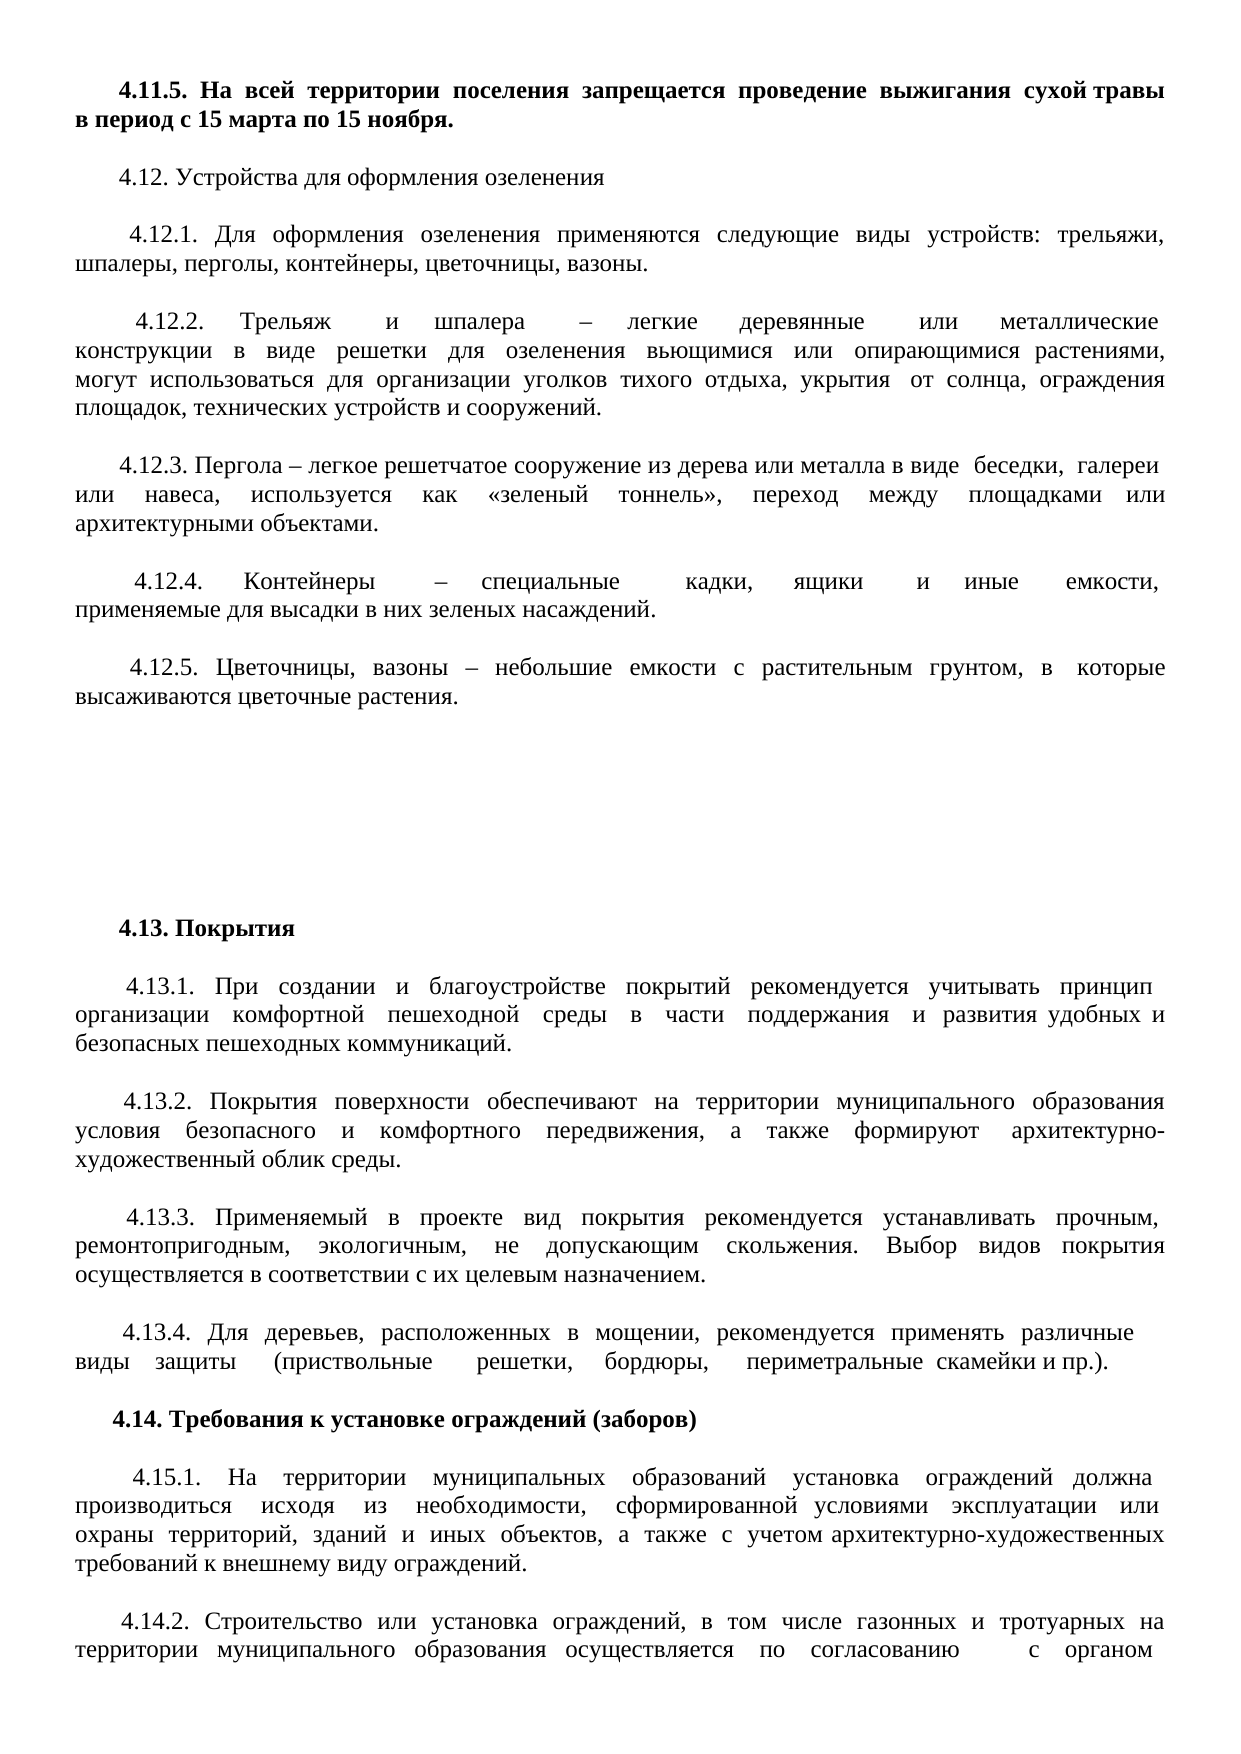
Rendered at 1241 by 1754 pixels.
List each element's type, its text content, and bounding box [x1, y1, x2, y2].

text 4.13.1. При создании и благоустройстве покрытий рекомендуется учитывать принцип организации комфортной пешеходной среды в части поддержания и развития удобных и безопасных пешеходных коммуникаций. [75, 971, 1165, 1057]
text 4.14. Требования к установке ограждений (заборов) [75, 1404, 1165, 1432]
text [75, 1606, 1165, 1663]
text 4.13.3. Применяемый в проекте вид покрытия рекомендуется устанавливать прочным, ремонтопригодным, экологичным, не допускающим скольжения. Выбор видов покрытия осуществляется в соответствии с их целевым назначением. [75, 1202, 1165, 1288]
text 4.12.2. Трельяж и шпалера – легкие деревянные или металлические конструкции в виде решетки для озеленения вьющимися или опирающимися растениями, могут использоваться для организации уголков тихого отдыха, укрытия от солнца, ограждения площадок, технических устройств и сооружений. [75, 306, 1165, 421]
text 4.12.4. Контейнеры – специальные кадки, ящики и иные емкости, применяемые для высадки в них зеленых насаждений. [75, 566, 1165, 623]
text 4.12.1. Для оформления озеленения применяются следующие виды устройств: трельяжи, шпалеры, перголы, контейнеры, цветочницы, вазоны. [75, 219, 1165, 277]
text 4.12.5. Цветочницы, вазоны – небольшие емкости с растительным грунтом, в которые высаживаются цветочные растения. [75, 652, 1165, 710]
text 4.13.2. Покрытия поверхности обеспечивают на территории муниципального образования условия безопасного и комфортного передвижения, а также формируют архитектурно-художественный облик среды. [75, 1086, 1165, 1172]
text 4.12.3. Пергола – легкое решетчатое сооружение из дерева или металла в виде беседки, галереи или навеса, используется как «зеленый тоннель», переход между площадками или архитектурными объектами. [75, 450, 1165, 537]
text 4.13.4. Для деревьев, расположенных в мощении, рекомендуется применять различные виды защиты (приствольные решетки, бордюры, периметральные скамейки и пр.). [75, 1317, 1165, 1374]
text 4.15.1. На территории муниципальных образований установка ограждений должна производиться исходя из необходимости, сформированной условиями эксплуатации или охраны территорий, зданий и иных объектов, а также с учетом архитектурно-художественных требований к внешнему виду ограждений. [75, 1462, 1165, 1577]
text 4.11.5. На всей территории поселения запрещается проведение выжигания сухой травы в период с 15 марта по 15 ноября. [75, 75, 1165, 132]
text 4.13. Покрытия [75, 913, 1165, 942]
text 4.12. Устройства для оформления озеленения [75, 162, 1165, 190]
